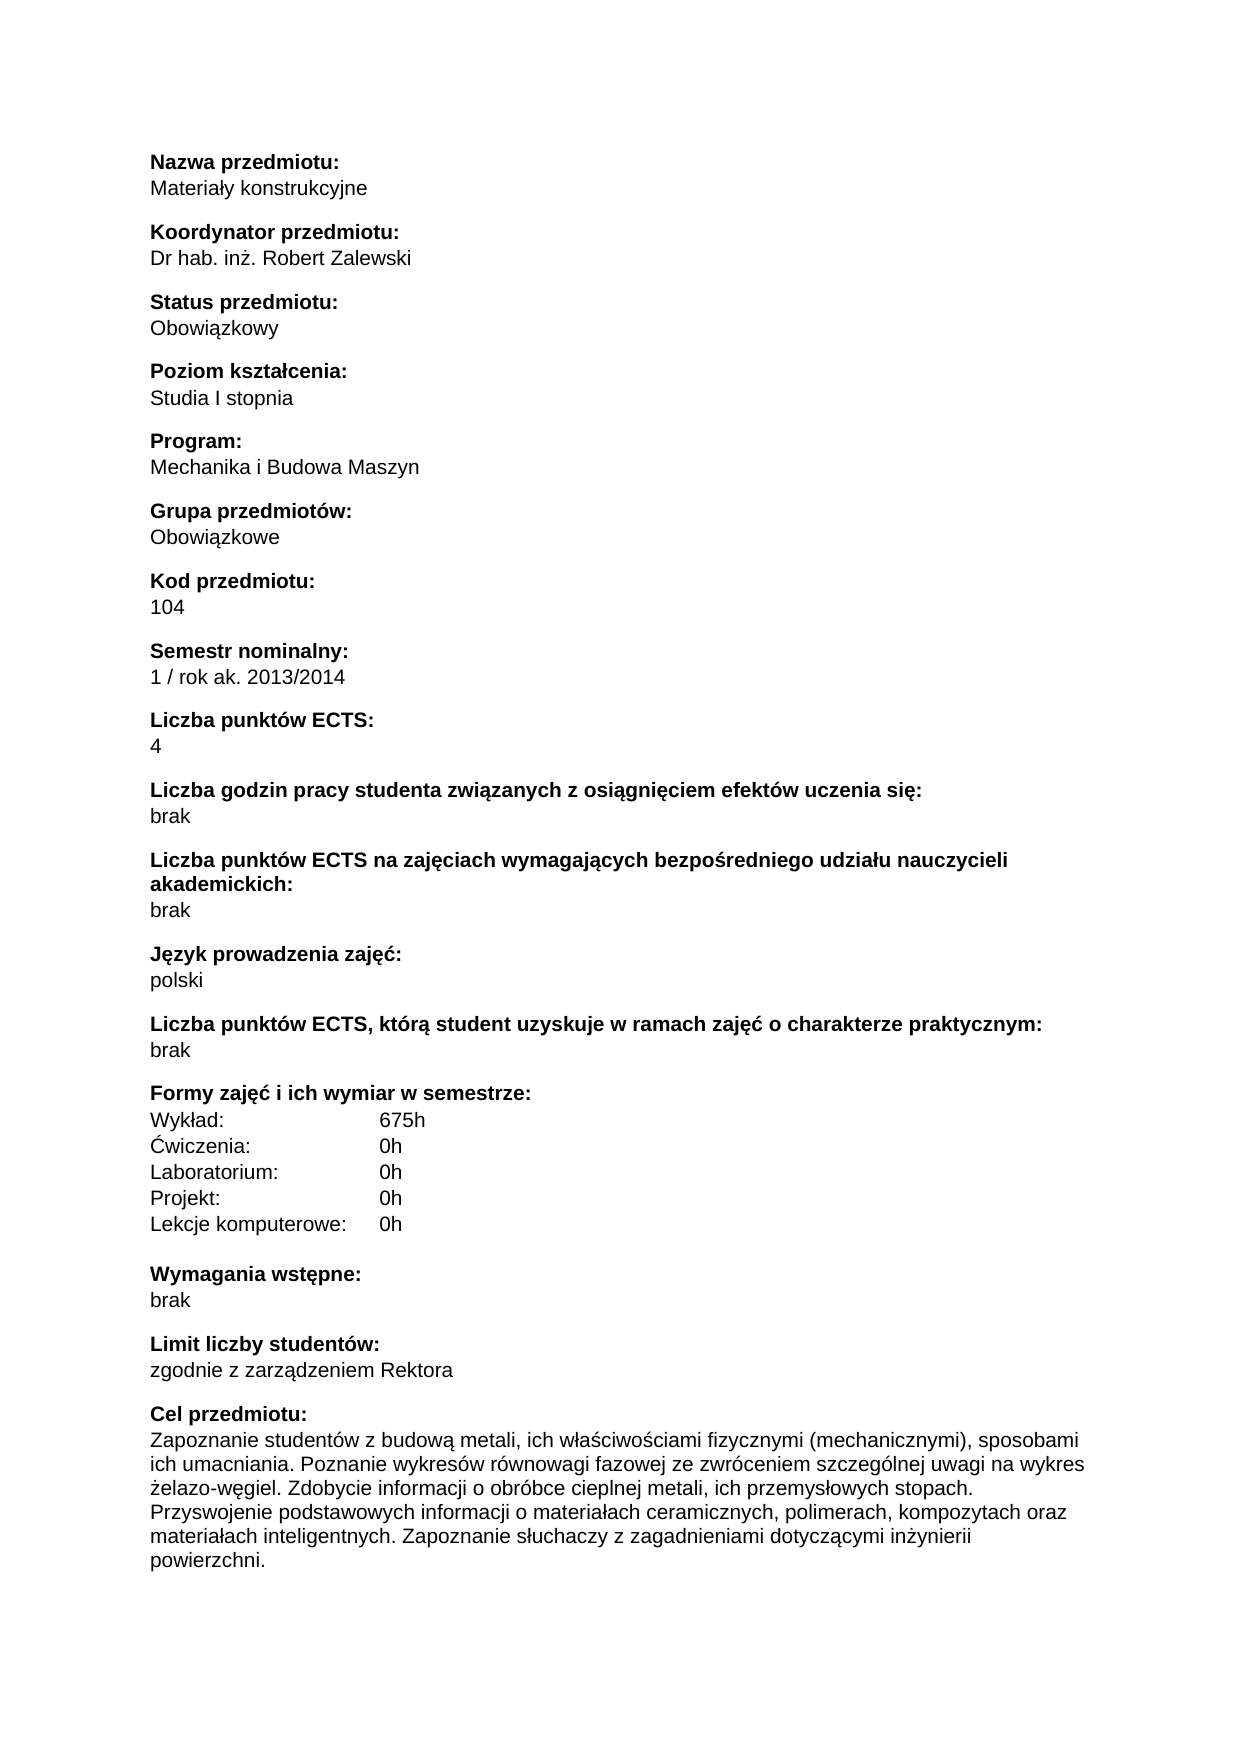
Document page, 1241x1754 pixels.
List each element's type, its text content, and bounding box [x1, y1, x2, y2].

text Studia I stopnia [150, 385, 1090, 409]
table_cell Lekcje komputerowe: [140, 1212, 367, 1236]
text Nazwa przedmiotu: [150, 150, 1090, 174]
text Koordynator przedmiotu: [150, 220, 1090, 244]
table_cell 0h [369, 1158, 597, 1184]
text Status przedmiotu: [150, 289, 1090, 313]
text zgodnie z zarządzeniem Rektora [150, 1358, 1090, 1382]
text Materiały konstrukcyjne [150, 176, 1090, 200]
text Zapoznanie studentów z budową metali, ich właściwościami fizycznymi (mechanicznymi), sposobami ich umacniania. Poznanie wykresów równowagi fazowej ze zwróceniem szczególnej uwagi na wykres żelazo-węgiel. Zdobycie informacji o obróbce cieplnej metali, ich przemysłowych stopach. Przyswojenie podstawowych informacji o materiałach ceramicznych, polimerach, kompozytach oraz materiałach inteligentnych. Zapoznanie słuchaczy z zagadnieniami dotyczącymi inżynierii powierzchni. [150, 1428, 1090, 1571]
text brak [150, 1288, 1090, 1312]
table_cell Projekt: [140, 1186, 367, 1210]
text brak [150, 1037, 1090, 1061]
table_cell 0h [369, 1210, 597, 1236]
text Grupa przedmiotów: [150, 499, 1090, 523]
text Limit liczby studentów: [150, 1332, 1090, 1356]
table_cell Laboratorium: [140, 1160, 367, 1184]
text 1 / rok ak. 2013/2014 [150, 664, 1090, 688]
text Formy zajęć i ich wymiar w semestrze: [150, 1081, 1090, 1105]
text Liczba punktów ECTS, którą student uzyskuje w ramach zajęć o charakterze praktycznym: [150, 1011, 1090, 1035]
text Wymagania wstępne: [150, 1262, 1090, 1286]
table_header 675h [369, 1108, 597, 1132]
text Poziom kształcenia: [150, 359, 1090, 383]
table_cell 0h [369, 1184, 597, 1210]
text Dr hab. inż. Robert Zalewski [150, 246, 1090, 270]
text polski [150, 968, 1090, 992]
text Obowiązkowe [150, 525, 1090, 549]
table_cell 0h [369, 1132, 597, 1158]
text Cel przedmiotu: [150, 1402, 1090, 1426]
text brak [150, 804, 1090, 828]
text Kod przedmiotu: [150, 569, 1090, 593]
text Obowiązkowy [150, 316, 1090, 339]
text Język prowadzenia zajęć: [150, 942, 1090, 966]
table_header Wykład: [140, 1108, 367, 1132]
text 4 [150, 734, 1090, 758]
text brak [150, 898, 1090, 922]
text Program: [150, 429, 1090, 453]
text Liczba punktów ECTS: [150, 708, 1090, 732]
table_cell Ćwiczenia: [140, 1134, 367, 1158]
text Liczba punktów ECTS na zajęciach wymagających bezpośredniego udziału nauczycieli akademickich: [150, 848, 1090, 896]
text 104 [150, 595, 1090, 619]
text Semestr nominalny: [150, 638, 1090, 662]
text Mechanika i Budowa Maszyn [150, 455, 1090, 479]
text Liczba godzin pracy studenta związanych z osiągnięciem efektów uczenia się: [150, 778, 1090, 802]
